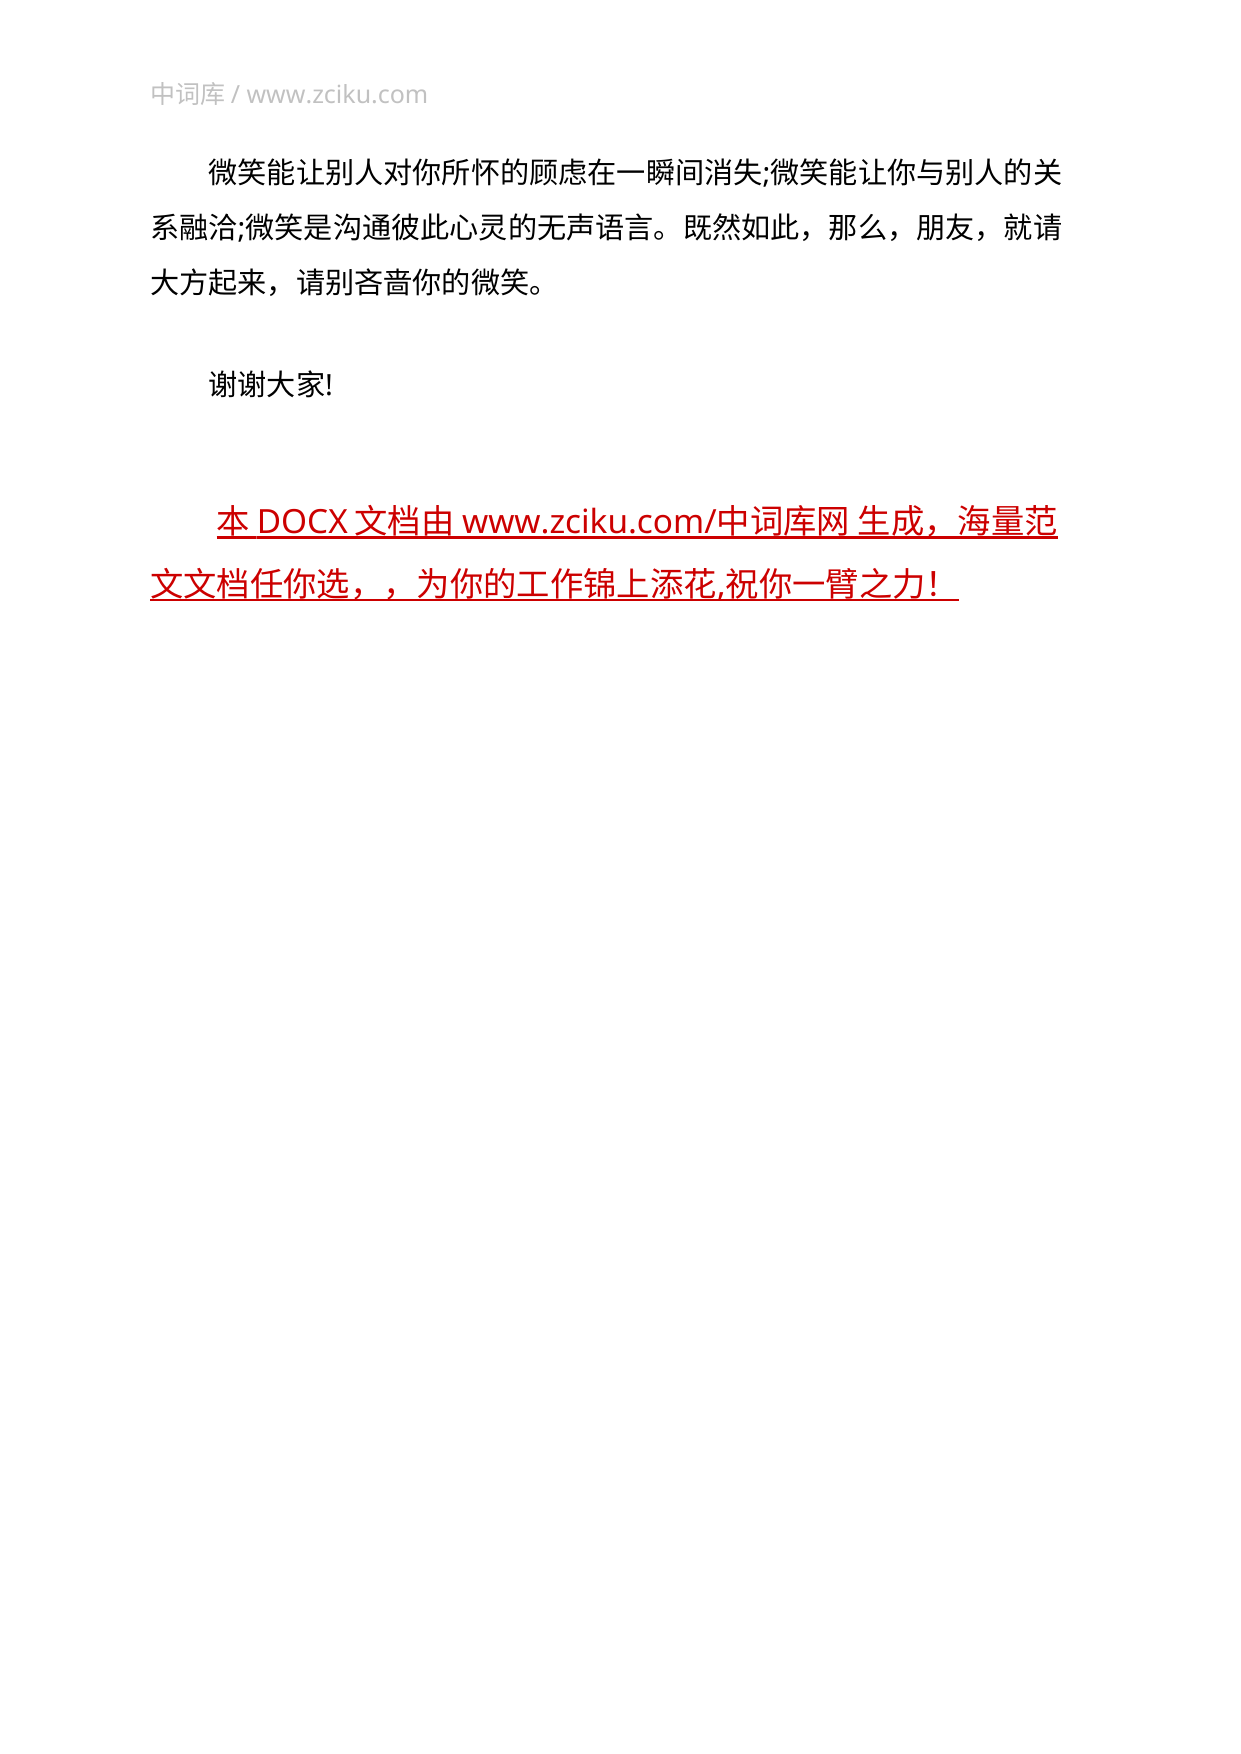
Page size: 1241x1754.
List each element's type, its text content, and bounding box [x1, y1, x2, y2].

text 谢谢大家! [150, 362, 1090, 404]
text 本DOCX文档由 www.zciku.com/中词库网 生成，海量范文文档任你选，，为你的工作锦上添花,祝你一臂之力！ [150, 495, 1090, 606]
text 微笑能让别人对你所怀的顾虑在一瞬间消失;微笑能让你与别人的关系融洽;微笑是沟通彼此心灵的无声语言。既然如此，那么，朋友，就请大方起来，请别吝啬你的微笑。 [150, 150, 1090, 302]
